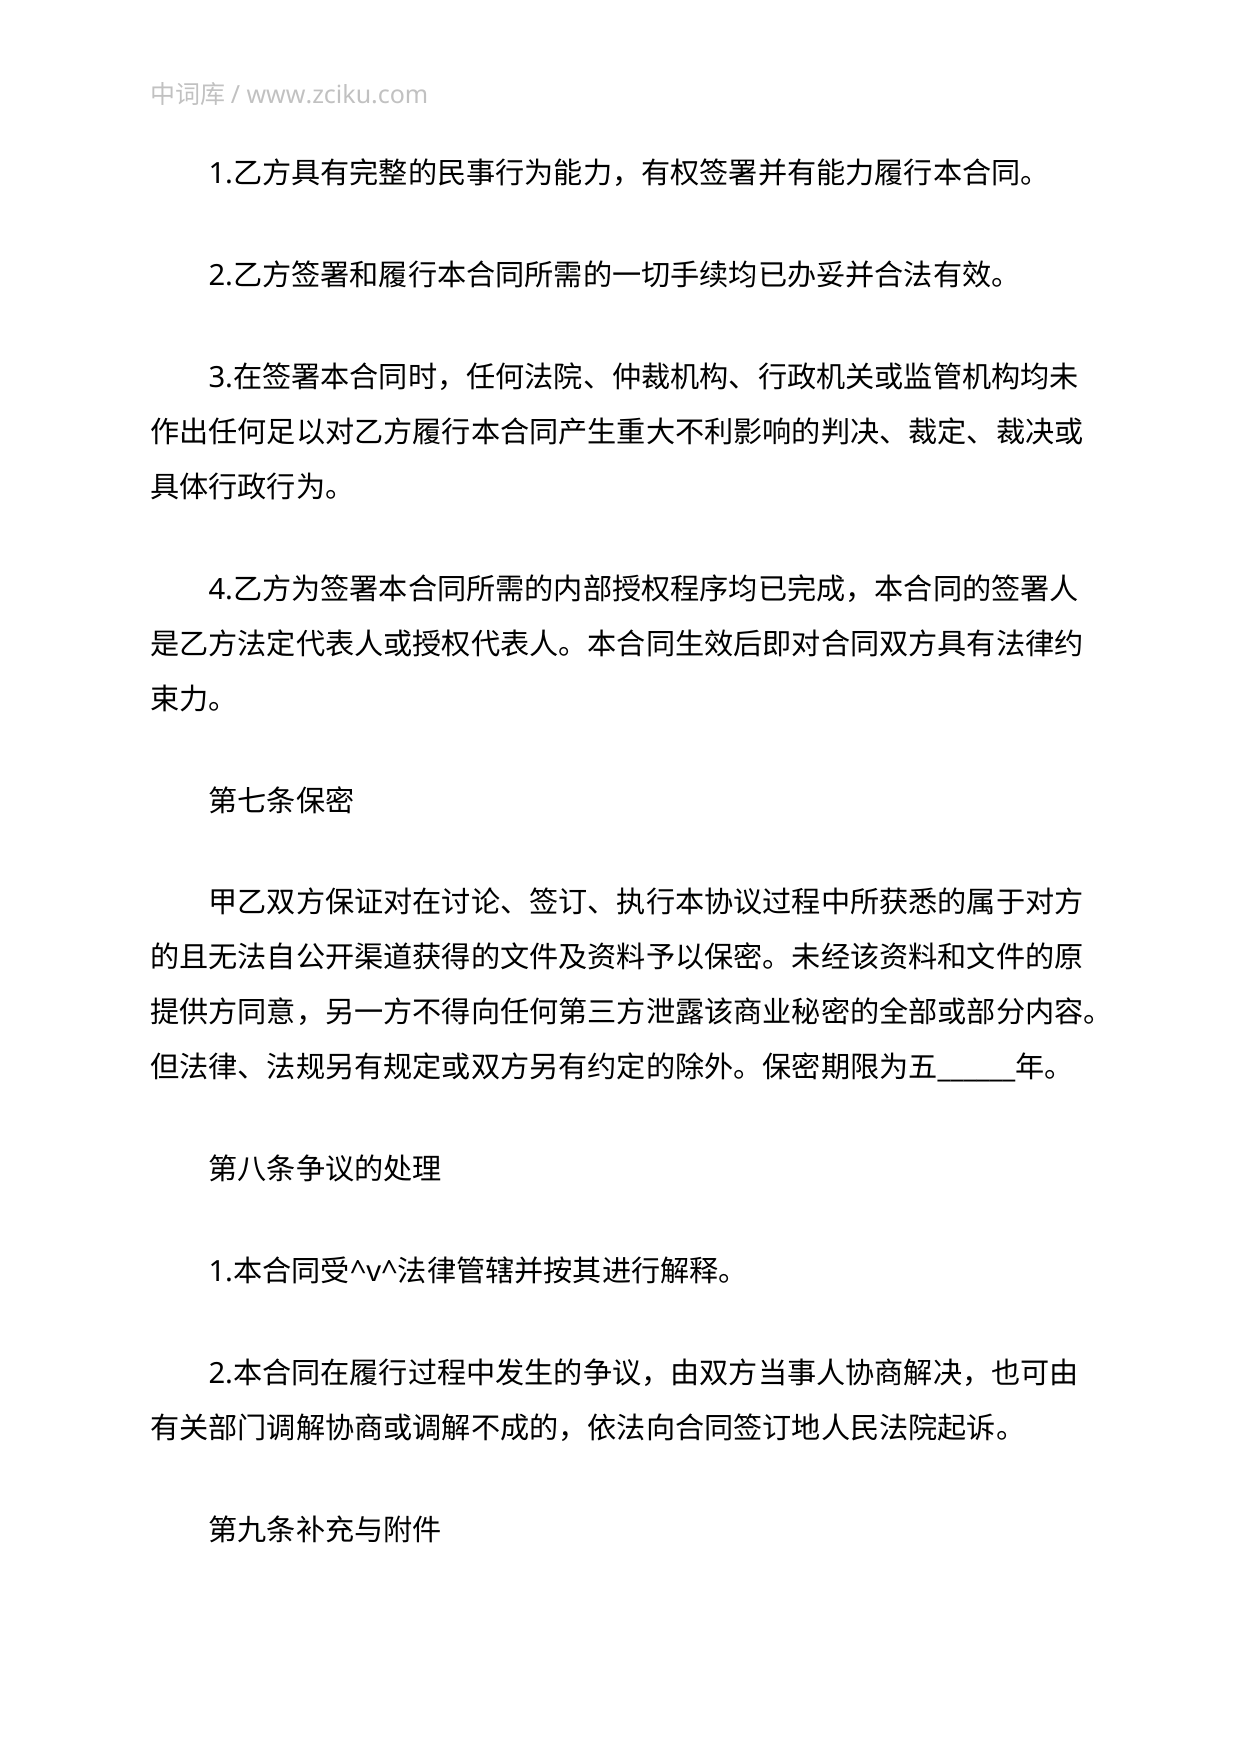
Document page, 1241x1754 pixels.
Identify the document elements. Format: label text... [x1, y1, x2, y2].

text 第七条保密 [150, 777, 1090, 819]
text 甲乙双方保证对在讨论、签订、执行本协议过程中所获悉的属于对方的且无法自公开渠道获得的文件及资料予以保密。未经该资料和文件的原提供方同意，另一方不得向任何第三方泄露该商业秘密的全部或部分内容。但法律、法规另有规定或双方另有约定的除外。保密期限为五______年。 [150, 879, 1090, 1086]
text 2.本合同在履行过程中发生的争议，由双方当事人协商解决，也可由有关部门调解协商或调解不成的，依法向合同签订地人民法院起诉。 [150, 1349, 1090, 1447]
text 1.乙方具有完整的民事行为能力，有权签署并有能力履行本合同。 [150, 150, 1090, 192]
text 第九条补充与附件 [150, 1506, 1090, 1548]
text 3.在签署本合同时，任何法院、仲裁机构、行政机关或监管机构均未作出任何足以对乙方履行本合同产生重大不利影响的判决、裁定、裁决或具体行政行为。 [150, 354, 1090, 506]
text 4.乙方为签署本合同所需的内部授权程序均已完成，本合同的签署人是乙方法定代表人或授权代表人。本合同生效后即对合同双方具有法律约束力。 [150, 566, 1090, 718]
text 1.本合同受^v^法律管辖并按其进行解释。 [150, 1247, 1090, 1290]
text 第八条争议的处理 [150, 1146, 1090, 1188]
text 2.乙方签署和履行本合同所需的一切手续均已办妥并合法有效。 [150, 252, 1090, 294]
